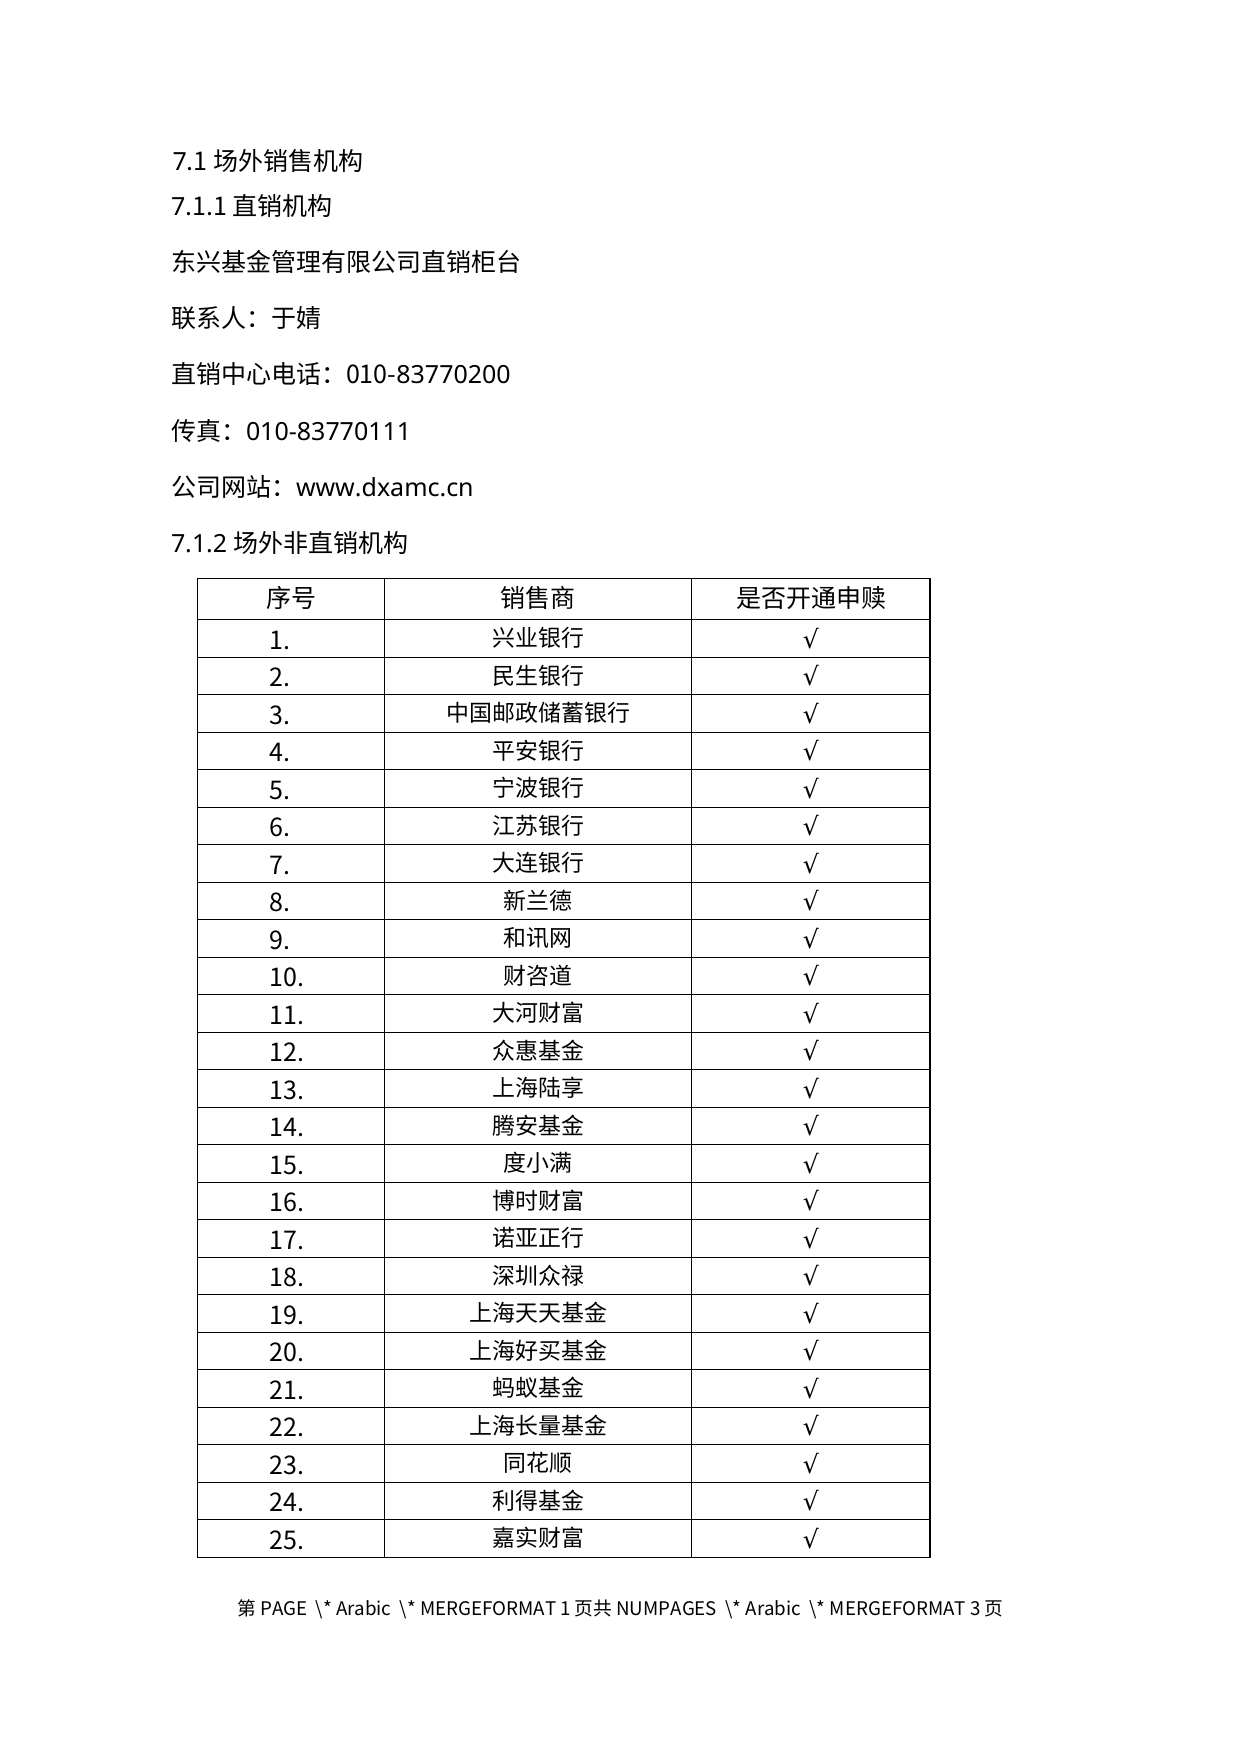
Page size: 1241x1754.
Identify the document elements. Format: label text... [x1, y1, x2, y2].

table_cell √ [692, 770, 929, 807]
table_cell √ [692, 1408, 929, 1444]
table_cell [198, 1033, 384, 1069]
table_cell [198, 1220, 384, 1257]
table_cell √ [692, 1483, 929, 1519]
table_cell [198, 1333, 384, 1369]
table_cell [198, 1183, 384, 1219]
table_cell √ [692, 695, 929, 732]
table_cell [198, 620, 384, 657]
table_header 序号 [198, 579, 384, 619]
text 7.1 场外销售机构 [122, 142, 1119, 178]
table_cell 新兰德 [385, 883, 691, 919]
text 公司网站：www.dxamc.cn [121, 467, 1119, 503]
table_cell [198, 808, 384, 844]
table_cell 上海陆享 [385, 1070, 691, 1107]
table_cell 中国邮政储蓄银行 [385, 695, 691, 732]
table_cell √ [692, 995, 929, 1032]
table_cell 江苏银行 [385, 808, 691, 844]
table_cell √ [692, 883, 929, 919]
table_cell [198, 733, 384, 769]
table_cell [198, 1408, 384, 1444]
table_cell 腾安基金 [385, 1108, 691, 1144]
table_cell [198, 920, 384, 957]
table_cell √ [692, 1070, 929, 1107]
table_cell [198, 1145, 384, 1182]
table_cell [198, 958, 384, 994]
table_cell 诺亚正行 [385, 1220, 691, 1257]
table_cell 财咨道 [385, 958, 691, 994]
table_cell 深圳众禄 [385, 1258, 691, 1294]
table_cell 嘉实财富 [385, 1520, 691, 1557]
text 传真：010-83770111 [121, 411, 1119, 447]
table_cell 平安银行 [385, 733, 691, 769]
table_cell 兴业银行 [385, 620, 691, 657]
table_cell [198, 1483, 384, 1519]
table_cell [198, 770, 384, 807]
table_cell √ [692, 733, 929, 769]
table_cell √ [692, 1183, 929, 1219]
table_cell [198, 1445, 384, 1482]
table_cell √ [692, 1370, 929, 1407]
table_cell 众惠基金 [385, 1033, 691, 1069]
table_cell 蚂蚁基金 [385, 1370, 691, 1407]
table_cell √ [692, 1258, 929, 1294]
table_cell 大河财富 [385, 995, 691, 1032]
table_cell [198, 883, 384, 919]
table_cell √ [692, 920, 929, 957]
table_cell √ [692, 1145, 929, 1182]
table_cell √ [692, 1445, 929, 1482]
table_cell 大连银行 [385, 845, 691, 882]
table_header 是否开通申赎 [692, 579, 929, 619]
table_cell [198, 1108, 384, 1144]
table_cell √ [692, 658, 929, 694]
table_cell [198, 695, 384, 732]
table_cell [198, 1258, 384, 1294]
table_cell √ [692, 958, 929, 994]
table_cell 和讯网 [385, 920, 691, 957]
table_cell √ [692, 1520, 929, 1557]
text 东兴基金管理有限公司直销柜台 [121, 243, 1119, 279]
table_cell √ [692, 808, 929, 844]
text 联系人：于婧 [121, 299, 1119, 335]
table_cell √ [692, 1295, 929, 1332]
table_cell [198, 1520, 384, 1557]
table_cell [198, 845, 384, 882]
table_cell √ [692, 620, 929, 657]
table_cell 民生银行 [385, 658, 691, 694]
table_cell √ [692, 1108, 929, 1144]
table_cell [198, 658, 384, 694]
table_cell 上海长量基金 [385, 1408, 691, 1444]
table_cell 度小满 [385, 1145, 691, 1182]
text 7.1.1 直销机构 [121, 187, 1119, 223]
text 直销中心电话：010-83770200 [121, 355, 1119, 391]
table_cell [198, 1295, 384, 1332]
table_cell 上海好买基金 [385, 1333, 691, 1369]
table_cell 博时财富 [385, 1183, 691, 1219]
table_cell 上海天天基金 [385, 1295, 691, 1332]
text 7.1.2 场外非直销机构 [121, 523, 1119, 559]
table_cell √ [692, 1033, 929, 1069]
table_cell [198, 1370, 384, 1407]
table_cell 利得基金 [385, 1483, 691, 1519]
table_cell 同花顺 [385, 1445, 691, 1482]
table_cell √ [692, 1333, 929, 1369]
table_cell [198, 995, 384, 1032]
table_cell [198, 1070, 384, 1107]
table_cell 宁波银行 [385, 770, 691, 807]
table_header 销售商 [385, 579, 691, 619]
table_cell √ [692, 1220, 929, 1257]
table_cell √ [692, 845, 929, 882]
